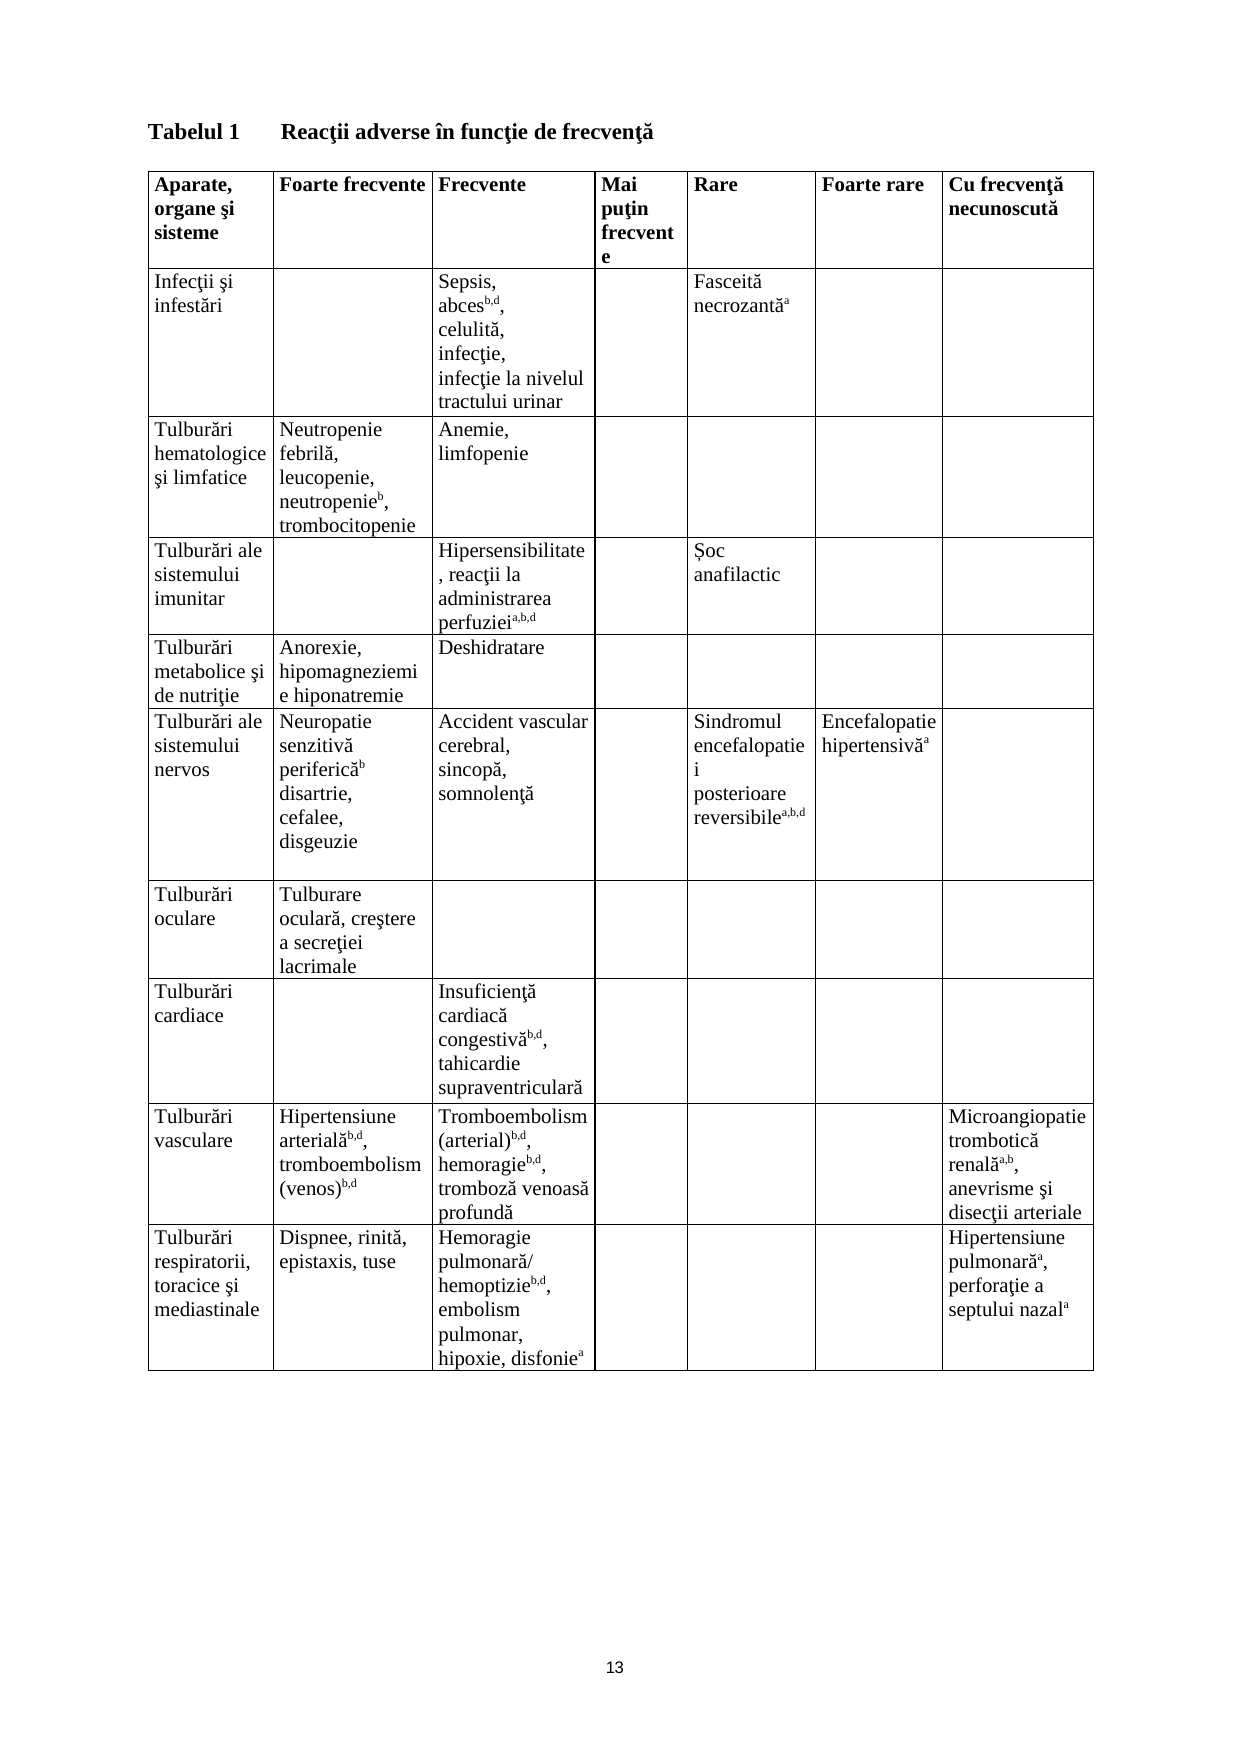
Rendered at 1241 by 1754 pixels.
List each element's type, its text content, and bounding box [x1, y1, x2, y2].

table_cell [816, 881, 942, 978]
table_cell [816, 1225, 942, 1369]
table_cell [688, 881, 815, 978]
table_cell [816, 538, 942, 634]
table_cell [596, 635, 687, 707]
table_cell [943, 979, 1093, 1103]
table_cell [274, 269, 432, 416]
table_cell [596, 538, 687, 634]
table_cell Tulburări oculare [149, 881, 273, 978]
table_cell Encefalopatie hipertensivăa [816, 709, 942, 880]
table_cell [596, 1225, 687, 1369]
table_cell Hipersensibilitate, reacţii la administrarea perfuzieia,b,d [433, 538, 594, 634]
table_cell Microangiopatie trombotică renalăa,b, anevrisme şi disecţii arteriale [943, 1104, 1093, 1224]
table_header Mai puţin frecvente [596, 172, 687, 268]
table_cell [943, 269, 1093, 416]
table_cell Insuficienţă cardiacă congestivăb,d, tahicardie supraventriculară [433, 979, 594, 1103]
table_cell Tromboembolism (arterial)b,d, hemoragieb,d, tromboză venoasă profundă [433, 1104, 594, 1224]
table_header Cu frecvenţă necunoscută [943, 172, 1093, 268]
table_cell [688, 635, 815, 707]
table_cell Șoc anafilactic [688, 538, 815, 634]
table_cell Tulburări cardiace [149, 979, 273, 1103]
table_cell Tulburări respiratorii, toracice şi mediastinale [149, 1225, 273, 1369]
table_cell Tulburări ale sistemului nervos [149, 709, 273, 880]
table_cell Tulburare oculară, creştere a secreţiei lacrimale [274, 881, 432, 978]
table_cell Tulburări metabolice şi de nutriţie [149, 635, 273, 707]
table_cell [596, 709, 687, 880]
table_cell [688, 417, 815, 537]
table_cell Accident vascular cerebral, sincopă, somnolenţă [433, 709, 594, 880]
table_cell [688, 1225, 815, 1369]
table_cell [816, 979, 942, 1103]
table_cell Tulburări vasculare [149, 1104, 273, 1224]
table_cell Sepsis, abcesb,d, celulită, infecţie, infecţie la nivelul tractului urinar [433, 269, 594, 416]
table_cell [816, 417, 942, 537]
table_cell [943, 709, 1093, 880]
table_header Rare [688, 172, 815, 268]
table_cell Anorexie, hipomagneziemie hiponatremie [274, 635, 432, 707]
table_cell [816, 269, 942, 416]
table_cell Infecţii şi infestări [149, 269, 273, 416]
table_cell [816, 635, 942, 707]
table_cell Neuropatie senzitivă perifericăb disartrie, cefalee, disgeuzie [274, 709, 432, 880]
table_cell [943, 417, 1093, 537]
table_header Foarte rare [816, 172, 942, 268]
table_cell Deshidratare [433, 635, 594, 707]
table_cell [596, 269, 687, 416]
table_header Aparate, organe şi sisteme [149, 172, 273, 268]
table_cell [596, 1104, 687, 1224]
text Tabelul 1 Reacţii adverse în funcţie de frecvenţă [148, 118, 1093, 144]
table_cell [433, 881, 594, 978]
table_cell Tulburări hematologice şi limfatice [149, 417, 273, 537]
table_cell Anemie, limfopenie [433, 417, 594, 537]
table_cell Hemoragie pulmonară/ hemoptizieb,d, embolism pulmonar, hipoxie, disfoniea [433, 1225, 594, 1369]
table_cell [274, 538, 432, 634]
table_cell [816, 1104, 942, 1224]
table_cell Neutropenie febrilă, leucopenie, neutropenieb, trombocitopenie [274, 417, 432, 537]
table_cell [943, 635, 1093, 707]
table_cell Hipertensiune pulmonarăa, perforaţie a septului nazala [943, 1225, 1093, 1369]
table_cell [596, 417, 687, 537]
table_cell [596, 881, 687, 978]
table_header Foarte frecvente [274, 172, 432, 268]
table_cell [688, 1104, 815, 1224]
table_cell [274, 979, 432, 1103]
table_cell [943, 538, 1093, 634]
table_cell Sindromul encefalopatiei posterioare reversibilea,b,d [688, 709, 815, 880]
table_cell Hipertensiune arterialăb,d, tromboembolism (venos)b,d [274, 1104, 432, 1224]
table_cell [688, 979, 815, 1103]
table_cell [596, 979, 687, 1103]
table_header Frecvente [433, 172, 594, 268]
table_cell Dispnee, rinită, epistaxis, tuse [274, 1225, 432, 1369]
table_cell Fasceită necrozantăa [688, 269, 815, 416]
table_cell [943, 881, 1093, 978]
table_cell Tulburări ale sistemului imunitar [149, 538, 273, 634]
